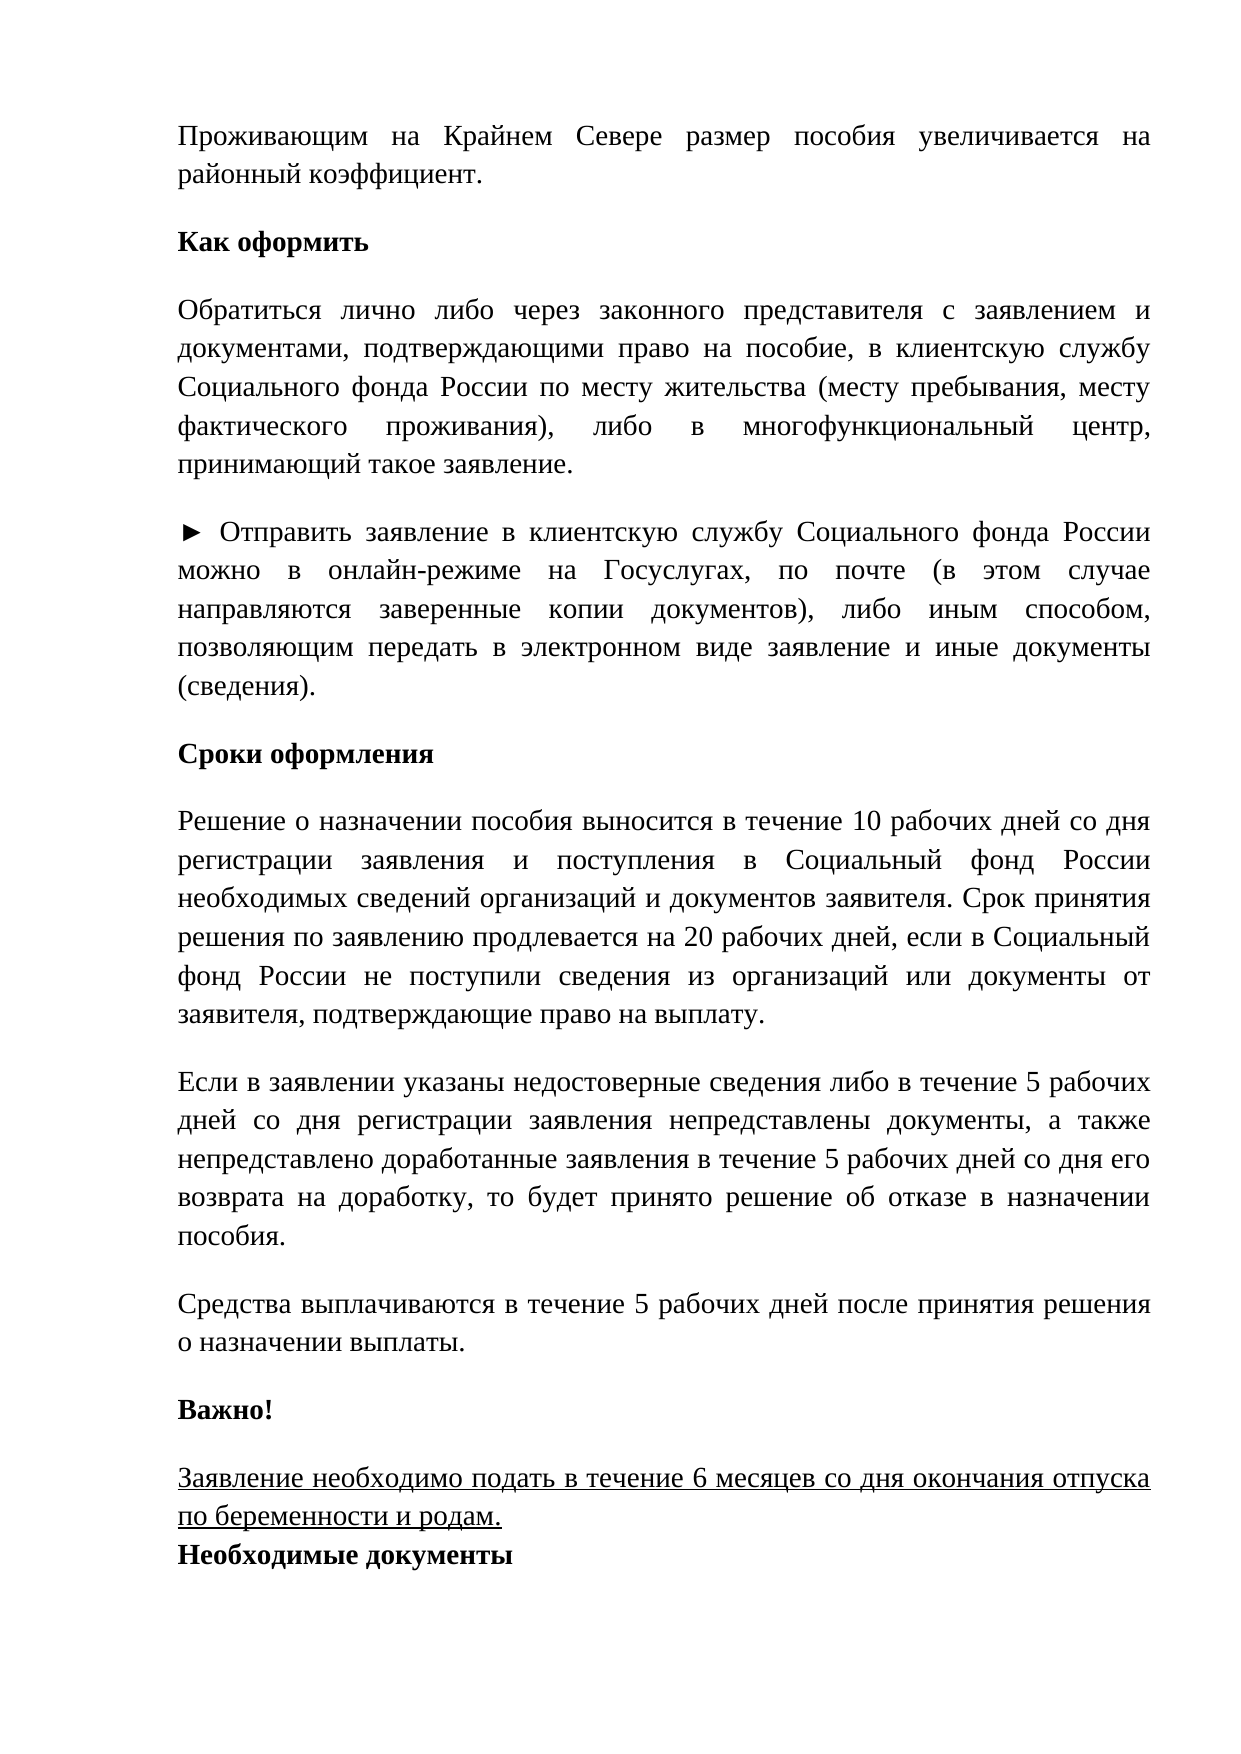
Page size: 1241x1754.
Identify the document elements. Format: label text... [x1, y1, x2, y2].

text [177, 118, 1152, 190]
text Необходимые документы [177, 1537, 1152, 1570]
text Решение о назначении пособия выносится в течение 10 рабочих дней со дня регистрации заявления и поступления в Социальный фонд России необходимых сведений организаций и документов заявителя. Срок принятия решения по заявлению продлевается на 20 рабочих дней, если в Социальный фонд России не поступили сведения из организаций или документы от заявителя, подтверждающие право на выплату. [177, 803, 1152, 1030]
text Средства выплачиваются в течение 5 рабочих дней после принятия решения о назначении выплаты. [177, 1286, 1152, 1358]
text Обратиться лично либо через законного представителя с заявлением и документами, подтверждающими право на пособие, в клиентскую службу Социального фонда России по месту жительства (месту пребывания, месту фактического проживания), либо в многофункциональный центр, принимающий такое заявление. [177, 292, 1152, 480]
text Сроки оформления [177, 736, 1152, 769]
text Если в заявлении указаны недостоверные сведения либо в течение 5 рабочих дней со дня регистрации заявления непредставлены документы, а также непредставлено доработанные заявления в течение 5 рабочих дней со дня его возврата на доработку, то будет принято решение об отказе в назначении пособия. [177, 1064, 1152, 1252]
text ► Отправить заявление в клиентскую службу Социального фонда России можно в онлайн-режиме на Госуслугах, по почте (в этом случае направляются заверенные копии документов), либо иным способом, позволяющим передать в электронном виде заявление и иные документы (сведения). [177, 514, 1152, 702]
text Важно! [177, 1392, 1152, 1426]
text Как оформить [177, 224, 1152, 258]
text Заявление необходимо подать в течение 6 месяцев со дня окончания отпуска по беременности и родам. [177, 1460, 1152, 1532]
